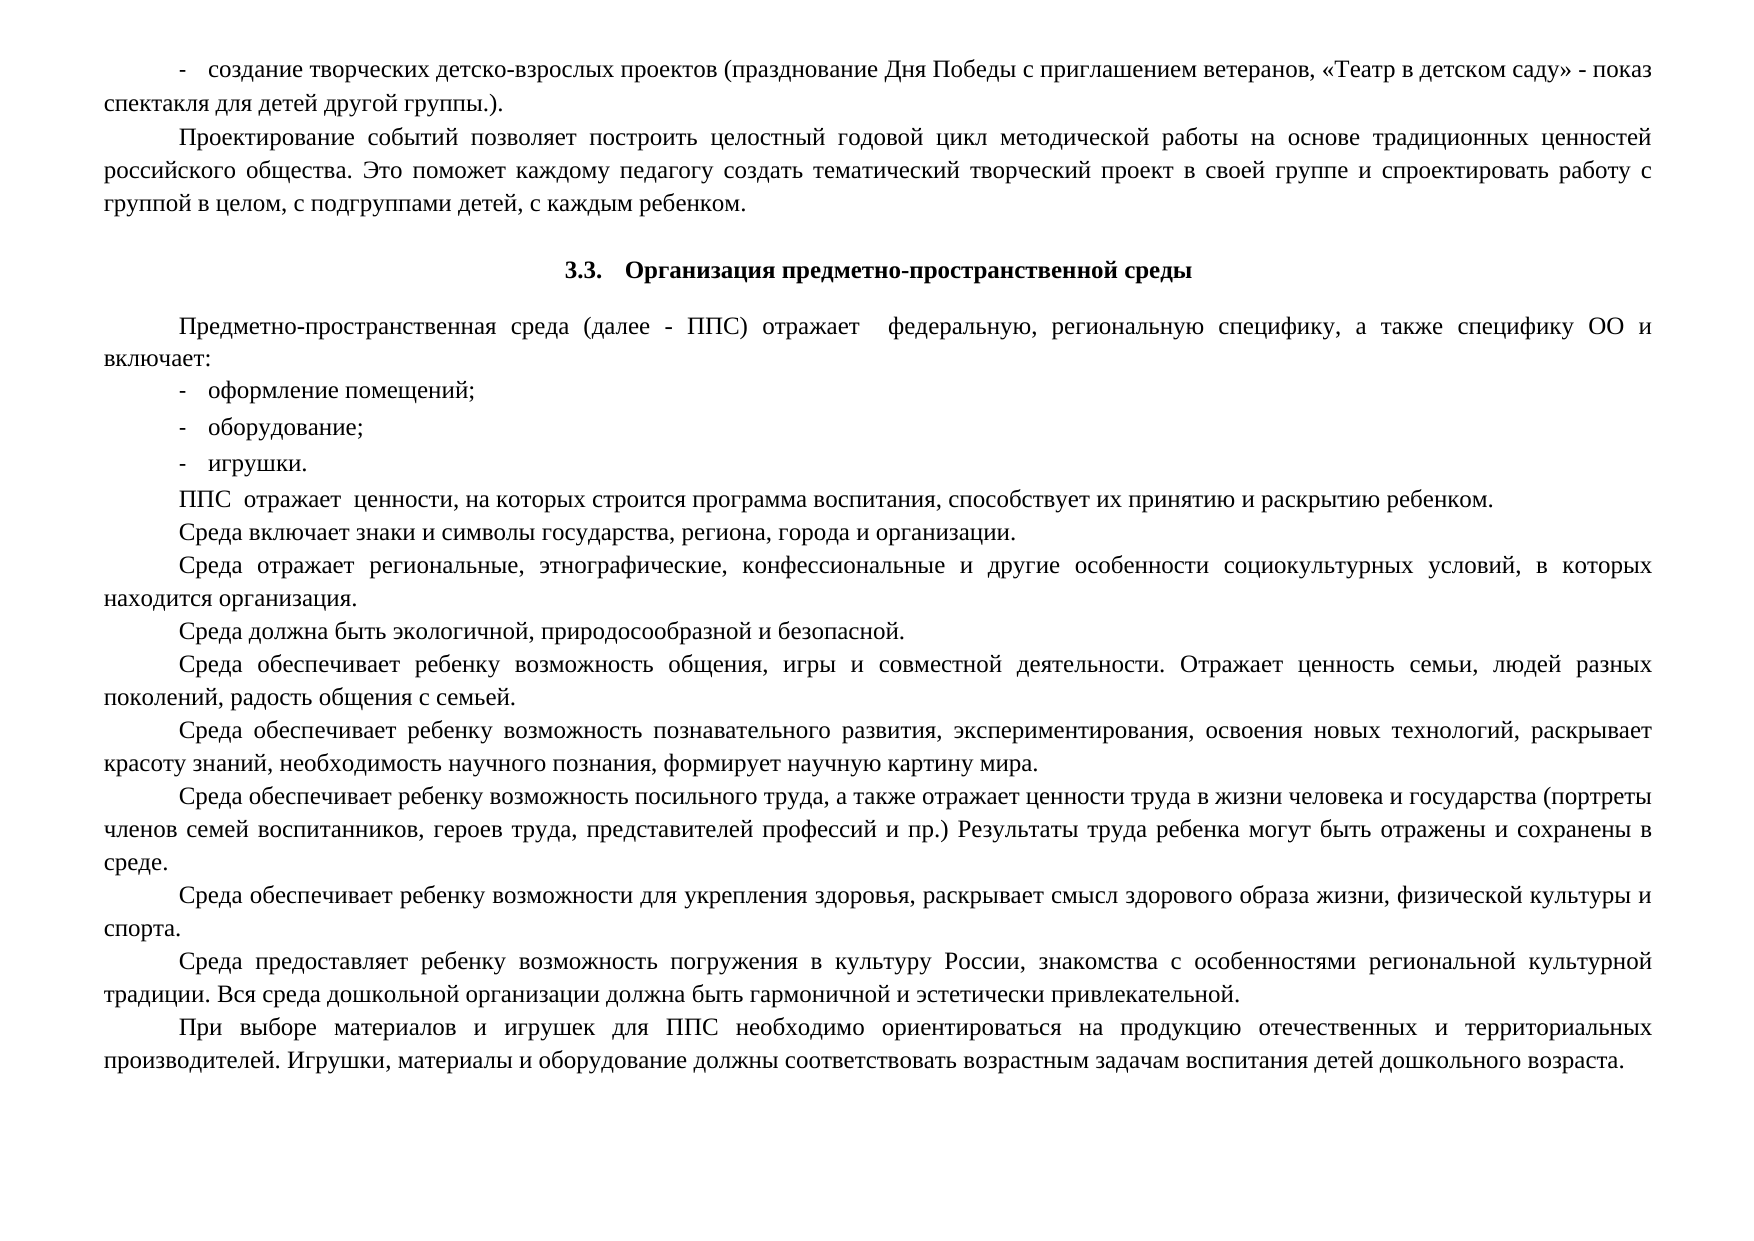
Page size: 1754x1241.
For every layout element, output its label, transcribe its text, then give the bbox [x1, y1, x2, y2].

list игрушки. [103, 448, 1653, 477]
text Среда включает знаки и символы государства, региона, города и организации. [103, 517, 1653, 546]
text Проектирование событий позволяет построить целостный годовой цикл методической работы на основе традиционных ценностей российского общества. Это поможет каждому педагогу создать тематический творческий проект в своей группе и спроектировать работу с группой в целом, с подгруппами детей, с каждым ребенком. [103, 122, 1653, 217]
list создание творческих детско-взрослых проектов (празднование Дня Победы с приглашением ветеранов, «Театр в детском саду» - показ спектакля для детей другой группы.). [103, 54, 1653, 117]
text Среда отражает региональные, этнографические, конфессиональные и другие особенности социокультурных условий, в которых находится организация. [103, 550, 1653, 612]
text Предметно-пространственная среда (далее - ППС) отражает федеральную, региональную специфику, а также специфику ОО и включает: [103, 311, 1653, 372]
text Среда обеспечивает ребенку возможность познавательного развития, экспериментирования, освоения новых технологий, раскрывает красоту знаний, необходимость научного познания, формирует научную картину мира. [103, 715, 1653, 777]
text Среда обеспечивает ребенку возможности для укрепления здоровья, раскрывает смысл здорового образа жизни, физической культуры и спорта. [103, 880, 1653, 942]
text Среда должна быть экологичной, природосообразной и безопасной. [103, 616, 1653, 645]
text Среда предоставляет ребенку возможность погружения в культуру России, знакомства с особенностями региональной культурной традиции. Вся среда дошкольной организации должна быть гармоничной и эстетически привлекательной. [103, 946, 1653, 1008]
text При выборе материалов и игрушек для ППС необходимо ориентироваться на продукцию отечественных и территориальных производителей. Игрушки, материалы и оборудование должны соответствовать возрастным задачам воспитания детей дошкольного возраста. [103, 1012, 1653, 1074]
text Среда обеспечивает ребенку возможность посильного труда, а также отражает ценности труда в жизни человека и государства (портреты членов семей воспитанников, героев труда, представителей профессий и пр.) Результаты труда ребенка могут быть отражены и сохранены в среде. [103, 781, 1653, 876]
list оборудование; [103, 412, 1653, 441]
list оформление помещений; [103, 376, 1653, 404]
text ППС отражает ценности, на которых строится программа воспитания, способствует их принятию и раскрытию ребенком. [103, 484, 1653, 513]
list Организация предметно-пространственной среды [103, 255, 1653, 284]
text Среда обеспечивает ребенку возможность общения, игры и совместной деятельности. Отражает ценность семьи, людей разных поколений, радость общения с семьей. [103, 649, 1653, 711]
